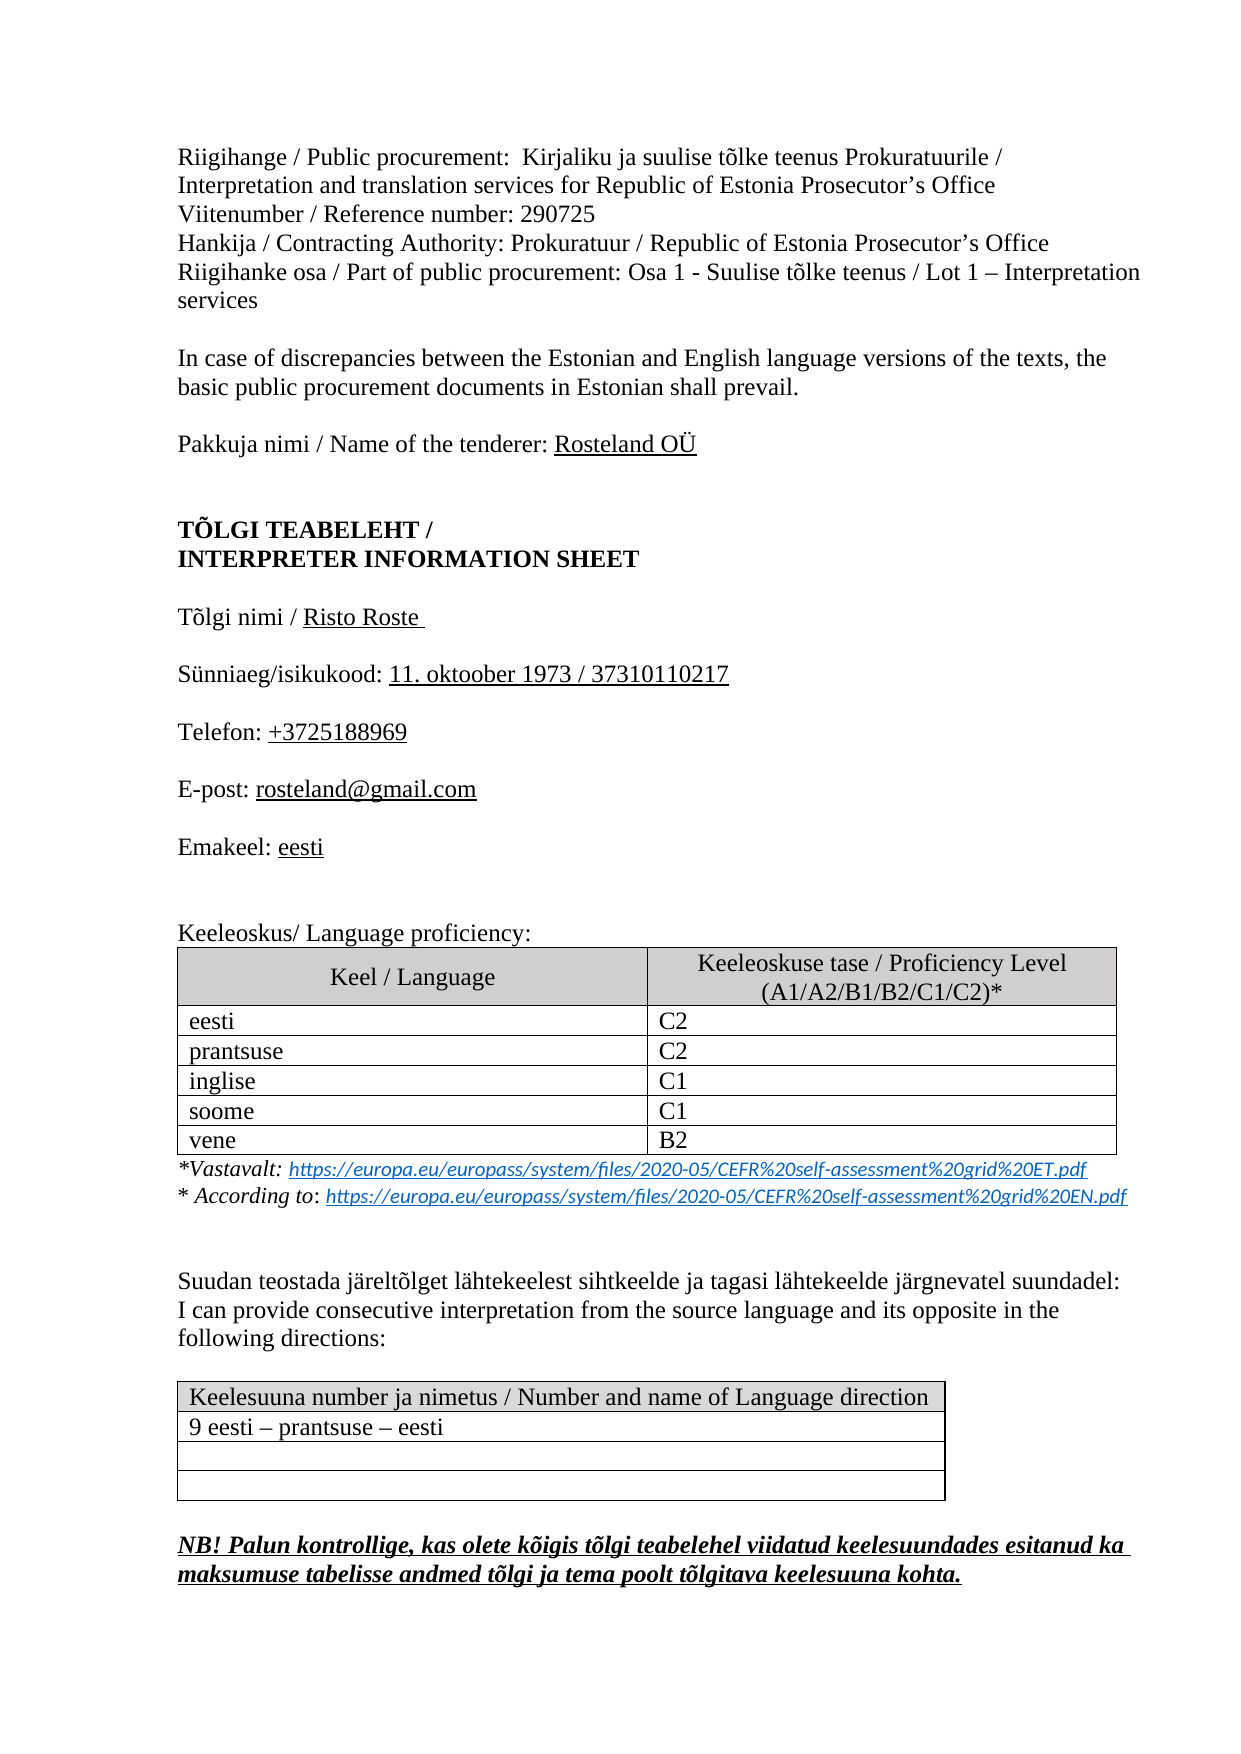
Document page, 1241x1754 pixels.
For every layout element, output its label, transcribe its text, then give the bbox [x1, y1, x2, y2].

text Interpretation and translation services for Republic of Estonia Prosecutor’s Office [177, 171, 1152, 199]
table_cell [178, 1442, 944, 1470]
text Telefon: +3725188969 [177, 717, 1152, 746]
text Riigihange / Public procurement: Kirjaliku ja suulise tõlke teenus Prokuratuurile / [177, 142, 1152, 171]
text NB! Palun kontrollige, kas olete kõigis tõlgi teabelehel viidatud keelesuundades esitanud ka maksumuse tabelisse andmed tõlgi ja tema poolt tõlgitava keelesuuna kohta. [177, 1501, 1152, 1587]
text *Vastavalt: https://europa.eu/europass/system/files/2020-05/CEFR%20self-assessment%20grid%20ET.pdf [177, 1155, 1152, 1182]
table_header Keelesuuna number ja nimetus / Number and name of Language direction [178, 1382, 944, 1411]
text INTERPRETER INFORMATION SHEET [177, 544, 1152, 573]
table_cell prantsuse [178, 1036, 647, 1065]
table_cell C2 [648, 1006, 1116, 1035]
text Tõlgi nimi / Risto Roste [177, 602, 1152, 631]
text * According to: https://europa.eu/europass/system/files/2020-05/CEFR%20self-assessment%20grid%20EN.pdf [177, 1182, 1152, 1208]
table_cell 9 eesti – prantsuse – eesti [178, 1412, 944, 1441]
text TÕLGI TEABELEHT / [177, 516, 1152, 544]
text E-post: rosteland@gmail.com [177, 774, 1152, 803]
table_cell C1 [648, 1096, 1116, 1124]
text Sünniaeg/isikukood: 11. oktoober 1973 / 37310110217 [177, 659, 1152, 688]
table_cell B2 [648, 1126, 1116, 1154]
table_cell inglise [178, 1066, 647, 1095]
table_header Keel / Language [178, 948, 647, 1005]
table_cell C2 [648, 1036, 1116, 1065]
text Suudan teostada järeltõlget lähtekeelest sihtkeelde ja tagasi lähtekeelde järgnevatel suundadel: [177, 1266, 1152, 1295]
text Hankija / Contracting Authority: Prokuratuur / Republic of Estonia Prosecutor’s Office [177, 228, 1152, 257]
table_cell eesti [178, 1006, 647, 1035]
text Viitenumber / Reference number: 290725 [177, 199, 1152, 228]
table_cell vene [178, 1126, 647, 1154]
text Riigihanke osa / Part of public procurement: Osa 1 - Suulise tõlke teenus / Lot 1 – Interpretation services [177, 257, 1152, 314]
text Pakkuja nimi / Name of the tenderer: Rosteland OÜ [177, 429, 1152, 458]
table_cell C1 [648, 1066, 1116, 1095]
text Emakeel: eesti [177, 832, 1152, 861]
table_cell [178, 1471, 944, 1500]
table_cell soome [178, 1096, 647, 1124]
table_header Keeleoskuse tase / Proficiency Level (A1/A2/B1/B2/C1/C2)* [648, 948, 1116, 1005]
text I can provide consecutive interpretation from the source language and its opposite in the following directions: [177, 1295, 1152, 1352]
text In case of discrepancies between the Estonian and English language versions of the texts, the basic public procurement documents in Estonian shall prevail. [177, 343, 1152, 401]
text Keeleoskus/ Language proficiency: [177, 918, 1152, 947]
